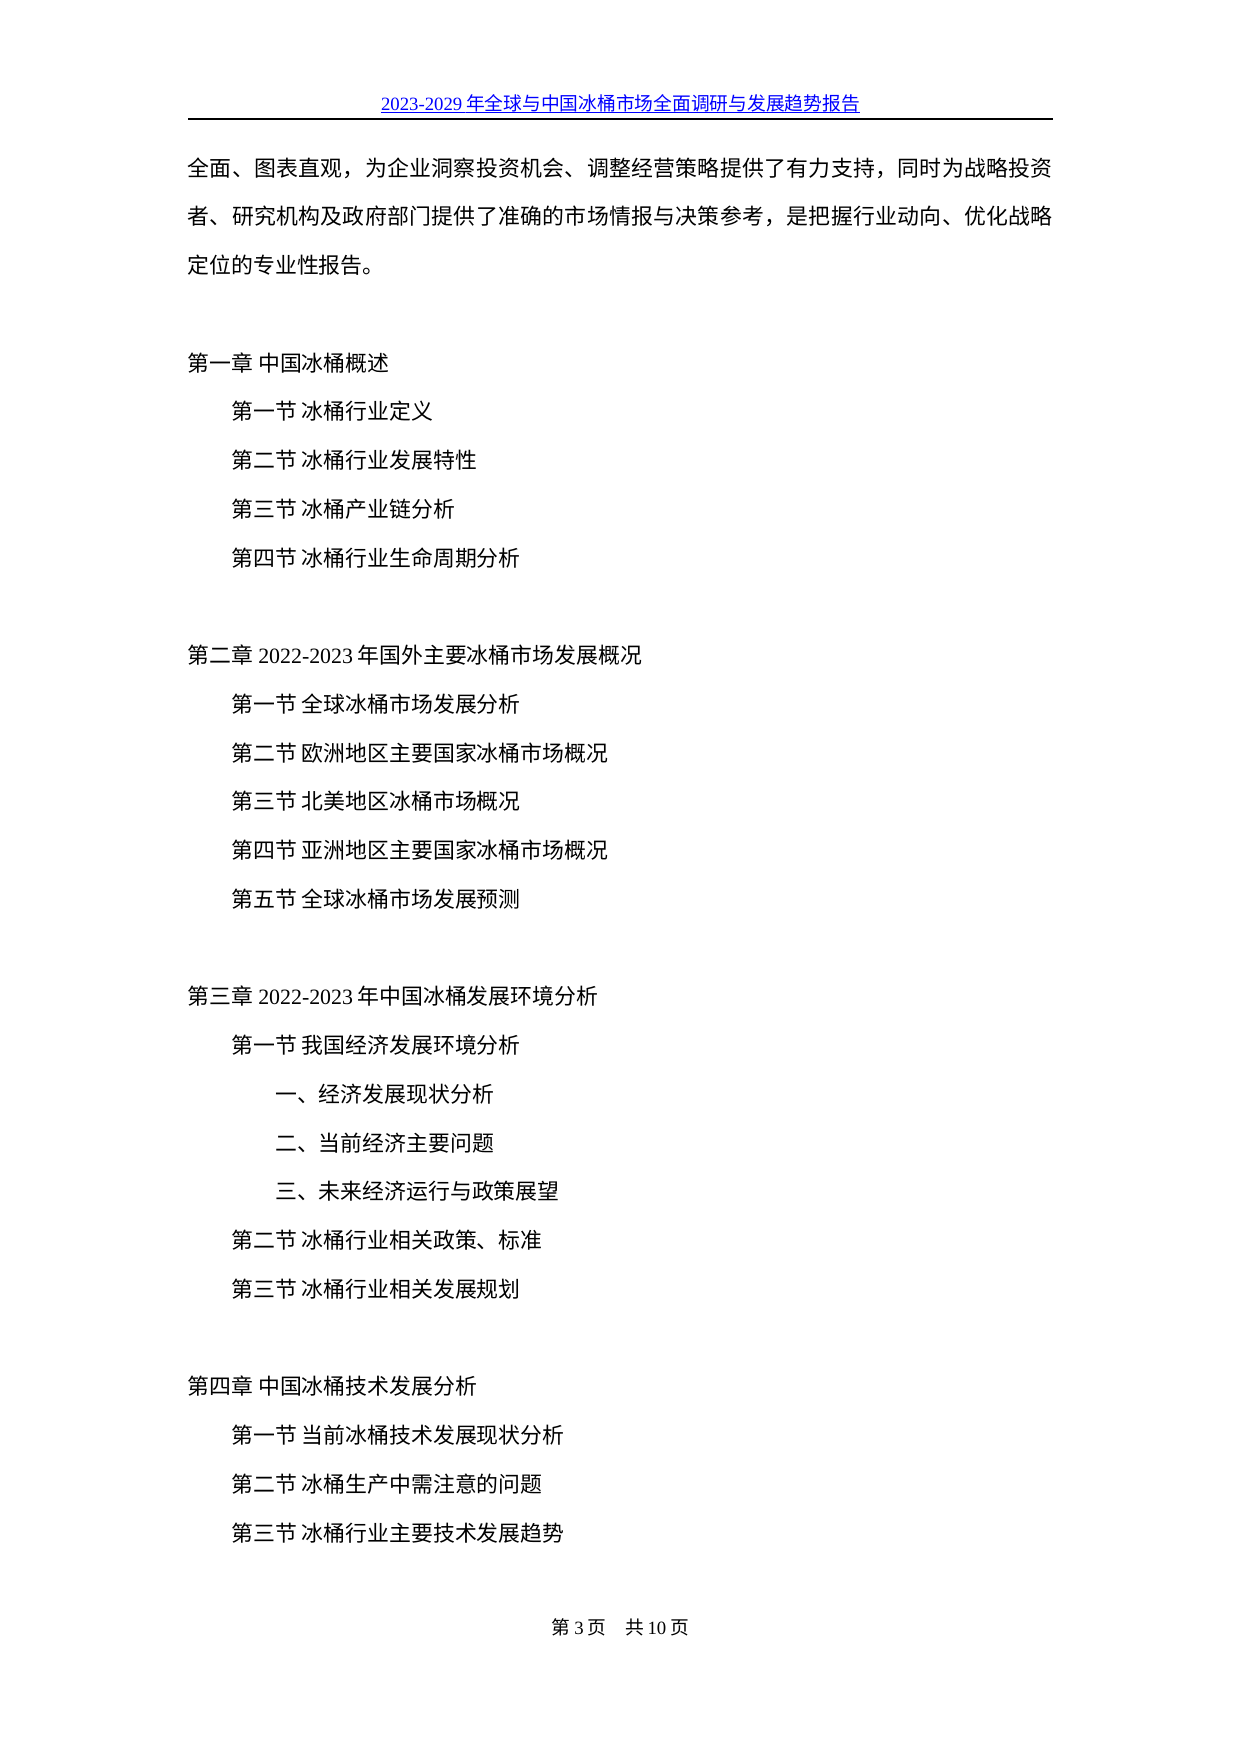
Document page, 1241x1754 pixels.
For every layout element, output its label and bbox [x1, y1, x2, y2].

text [187, 150, 1053, 1548]
